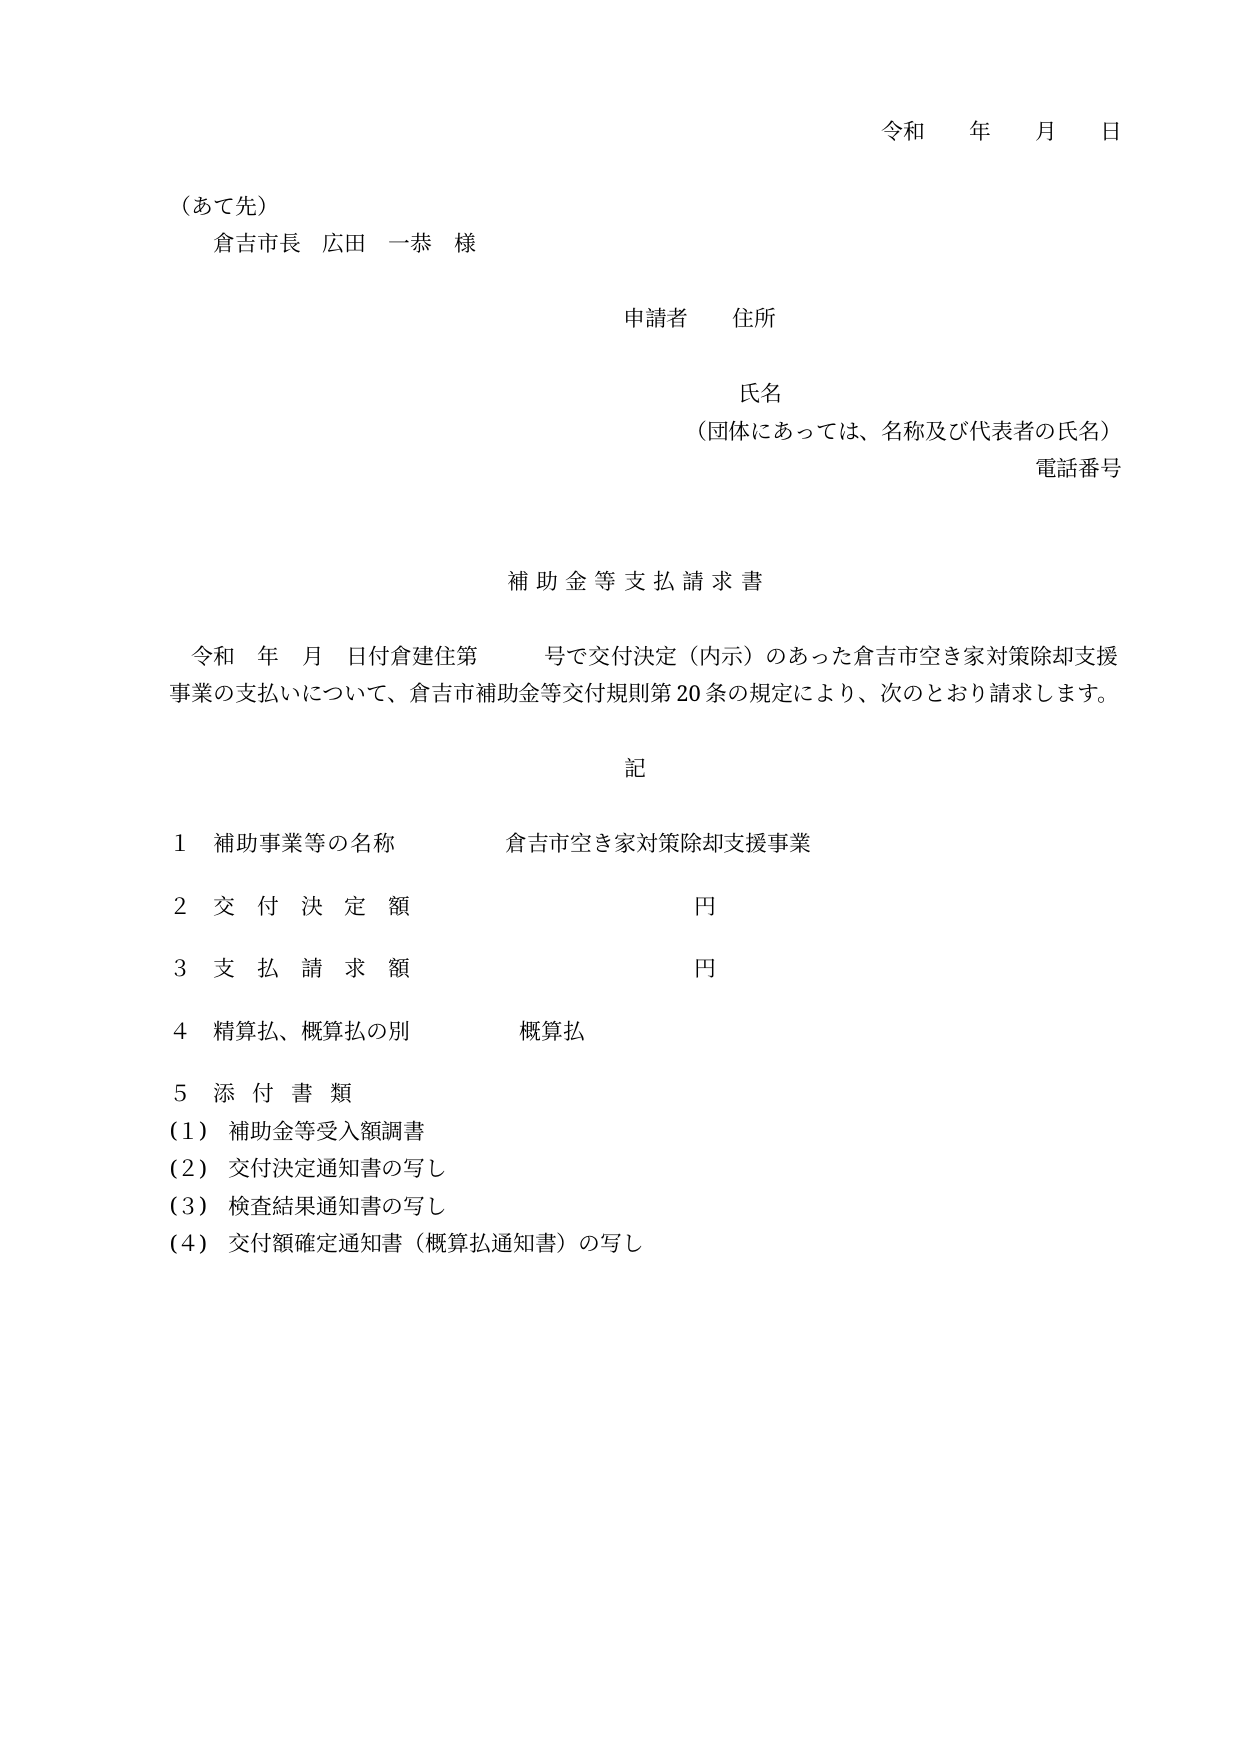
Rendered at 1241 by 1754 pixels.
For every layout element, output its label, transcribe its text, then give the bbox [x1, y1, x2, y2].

text ４ 精算払、概算払の別 概算払 [169, 1011, 1122, 1049]
text ３ 支 払 請 求 額支払請求額 円 [169, 949, 1122, 986]
text 電話番号 [148, 449, 1122, 486]
text (２) 交付決定通知書の写し [169, 1149, 1122, 1186]
text (４) 交付額確定通知書（概算払通知書）の写し [169, 1224, 1122, 1261]
text （あて先） [148, 186, 1122, 224]
text 記 [148, 749, 1122, 786]
text 氏名 [148, 374, 1122, 411]
text 申請者 住所 [623, 299, 1122, 336]
text １ 補助事業等の名称 倉吉市空き家対策除却支援事業 [169, 824, 1122, 861]
text ２ 交 付 決 定 額 円 [169, 886, 1122, 924]
text 倉吉市長 広田 一恭 様 [213, 224, 1122, 261]
text (１) 補助金等受入額調書 [169, 1111, 1122, 1149]
text 補助金等支払請求書 [148, 561, 1122, 599]
text (３) 検査結果通知書の写し [169, 1186, 1122, 1224]
text 令和 年 月 日付倉建住第 号で交付決定（内示）のあった倉吉市空き家対策除却支援事業の支払いについて、倉吉市補助金等交付規則第20条の規定により、次のとおり請求します。 [169, 636, 1122, 711]
text 令和 年 月 日 [148, 111, 1122, 149]
text （団体にあっては、名称及び代表者の氏名） [148, 411, 1122, 449]
text ５ 添付書類 [169, 1074, 1122, 1111]
